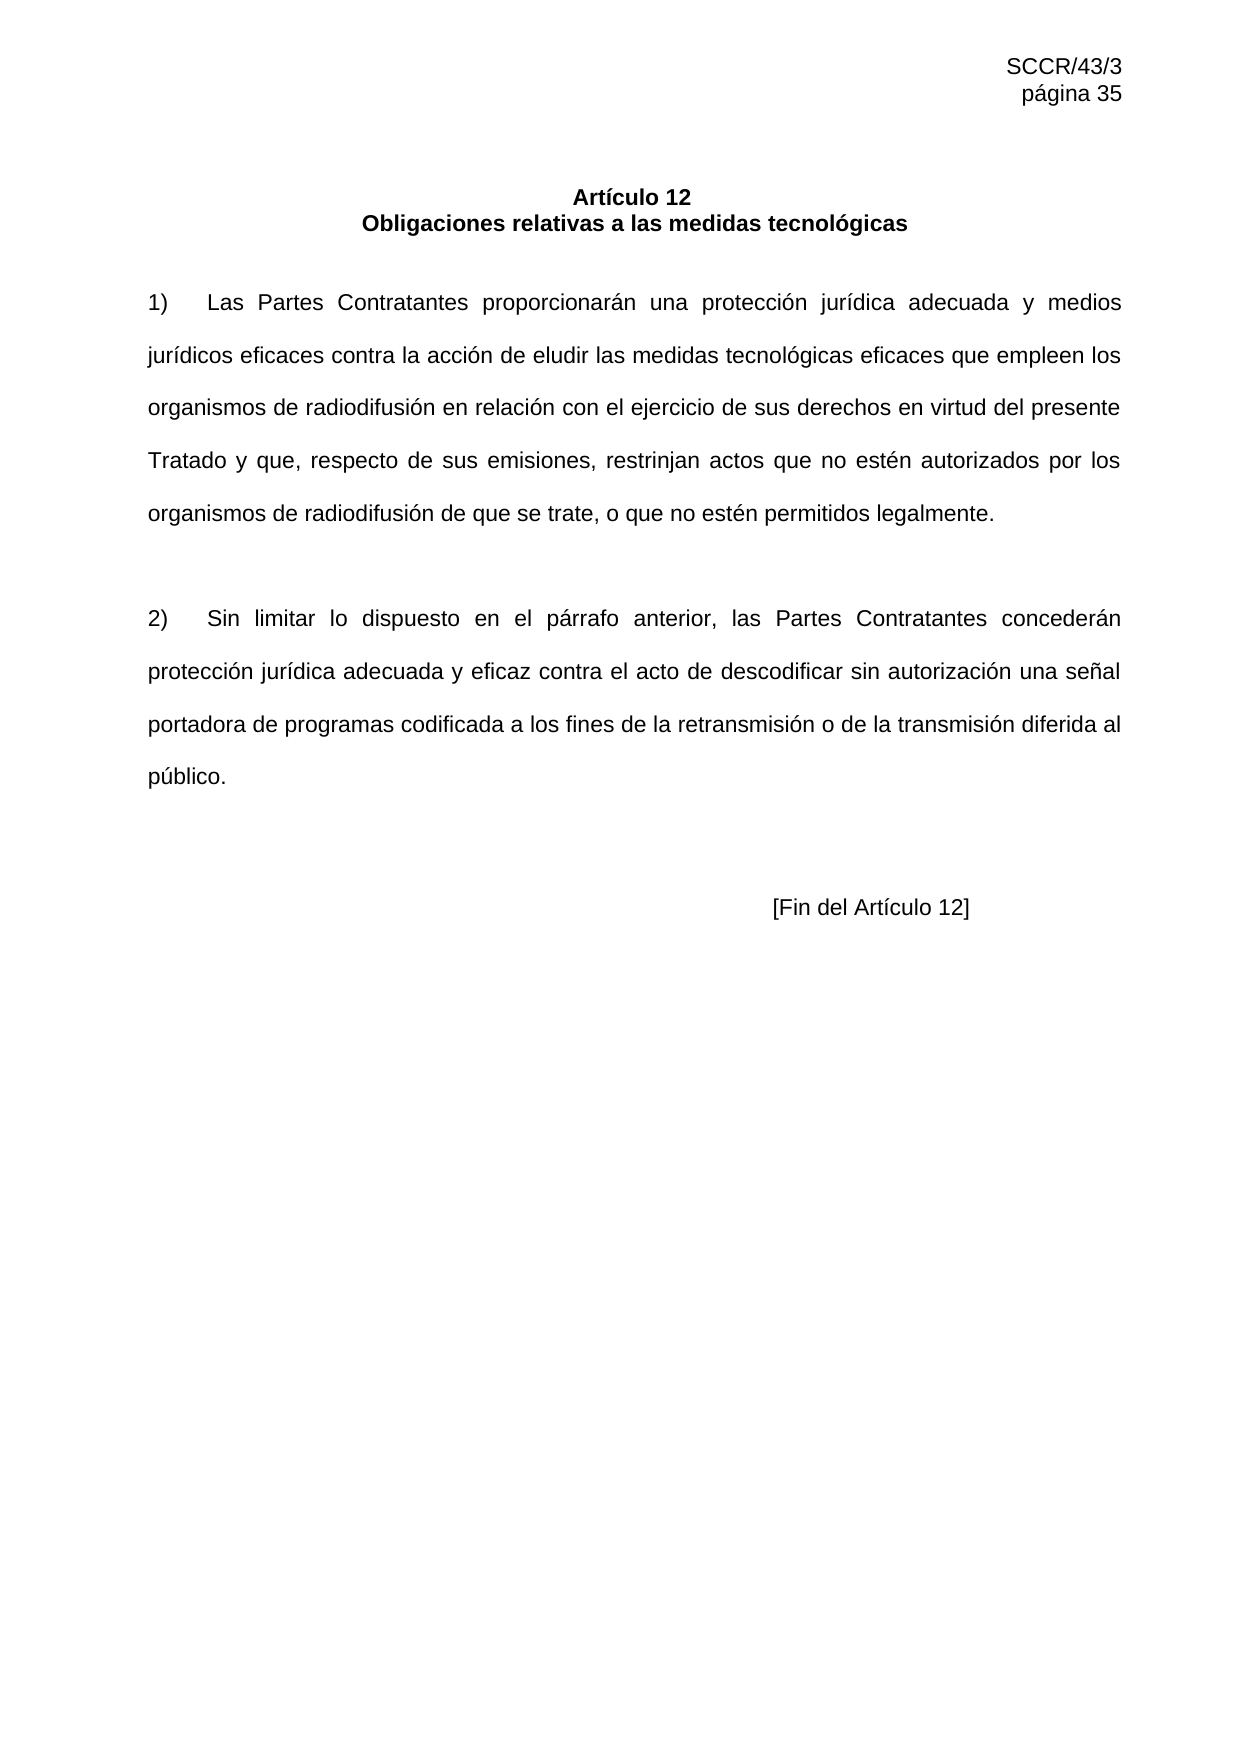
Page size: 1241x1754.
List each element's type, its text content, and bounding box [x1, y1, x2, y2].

text Artículo 12 Obligaciones relativas a las medidas tecnológicas [148, 183, 1122, 236]
text [Fin del Artículo 12] [620, 894, 1122, 920]
text 2) Sin limitar lo dispuesto en el párrafo anterior, las Partes Contratantes concederán protección jurídica adecuada y eficaz contra el acto de descodificar sin autorización una señal portadora de programas codificada a los fines de la retransmisión o de la transmisión diferida al público. [148, 605, 1122, 790]
text 1) Las Partes Contratantes proporcionarán una protección jurídica adecuada y medios jurídicos eficaces contra la acción de eludir las medidas tecnológicas eficaces que empleen los organismos de radiodifusión en relación con el ejercicio de sus derechos en virtud del presente Tratado y que, respecto de sus emisiones, restrinjan actos que no estén autorizados por los organismos de radiodifusión de que se trate, o que no estén permitidos legalmente. [148, 289, 1122, 526]
